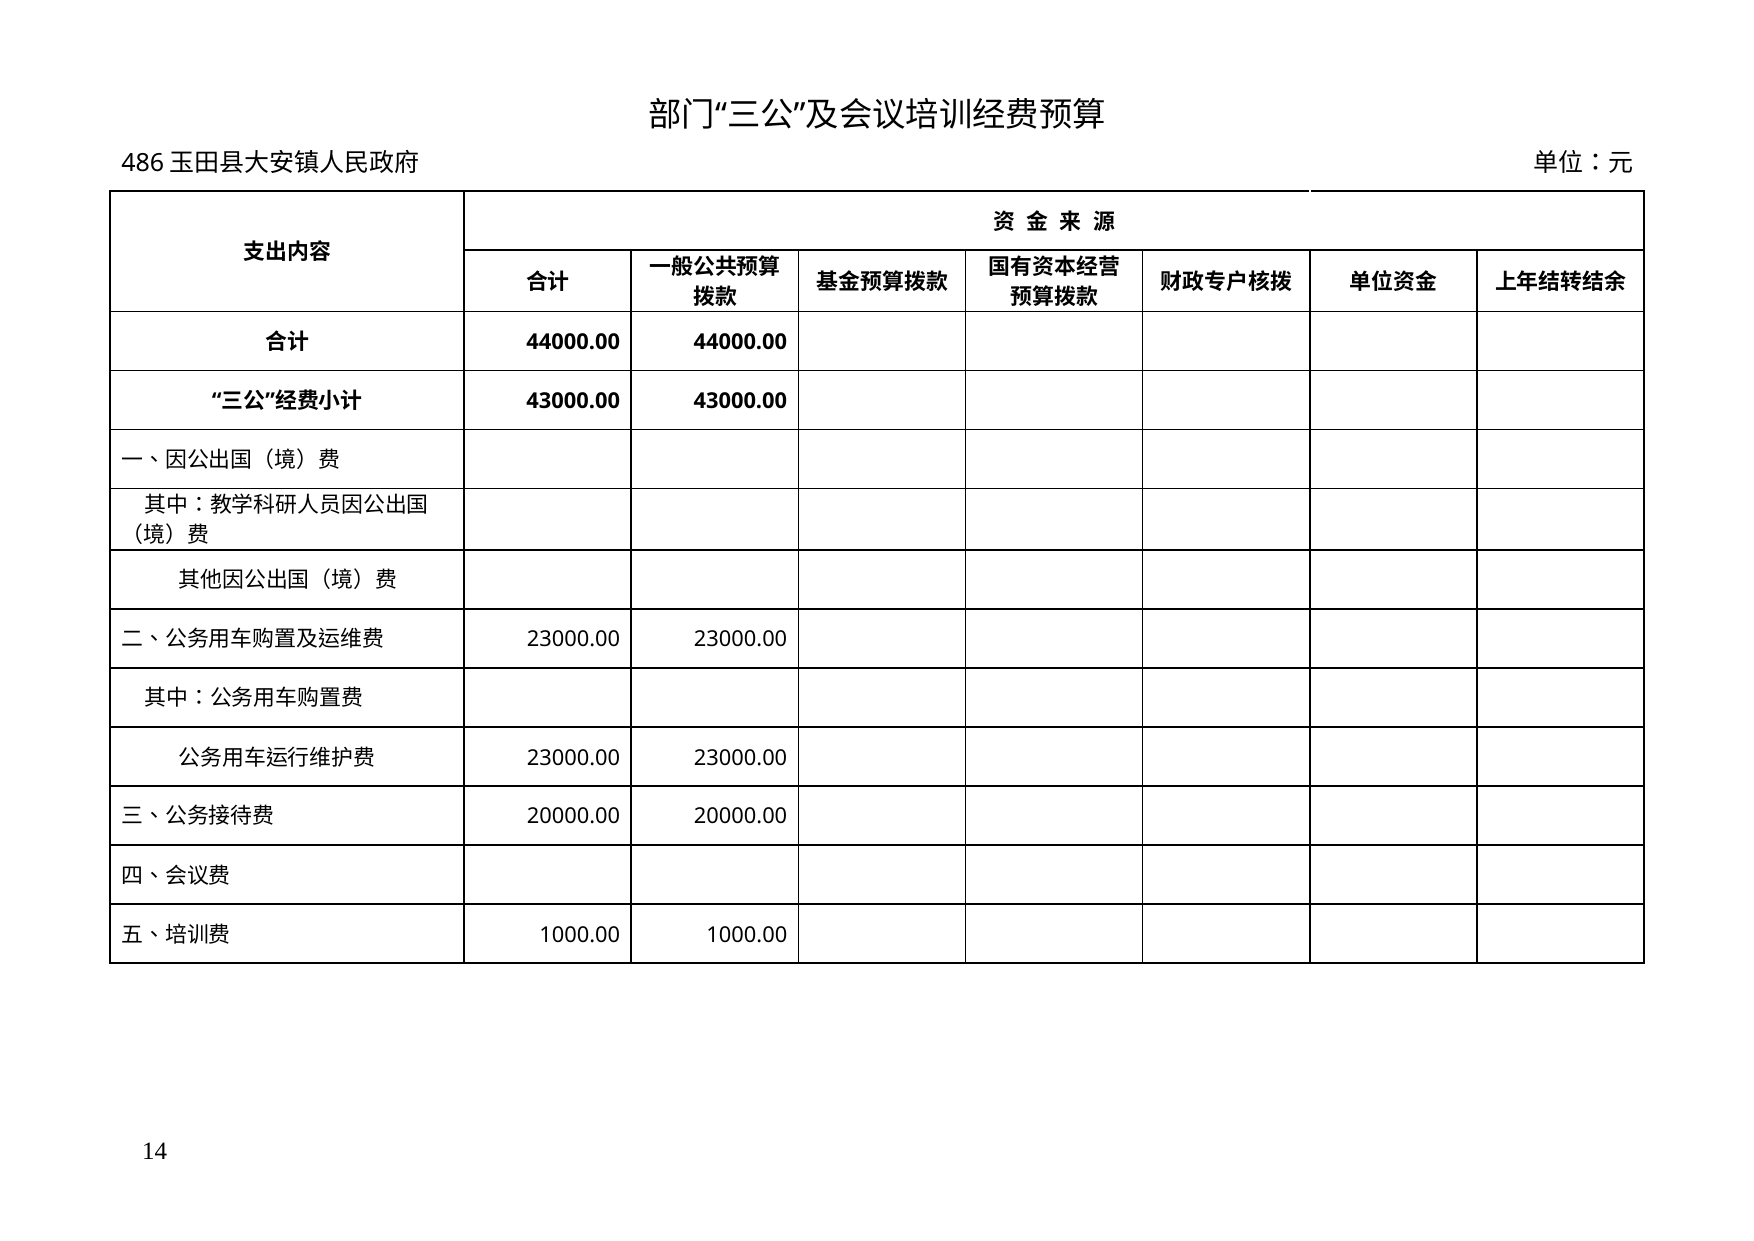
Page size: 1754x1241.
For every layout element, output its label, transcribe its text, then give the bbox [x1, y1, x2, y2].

table_cell 三、公务接待费 [111, 787, 463, 844]
table_cell [1311, 312, 1476, 369]
table_cell “三公”经费小计 [111, 371, 463, 429]
table_cell [966, 489, 1142, 549]
table_cell 二、公务用车购置及运维费 [111, 610, 463, 667]
table_cell [1478, 371, 1643, 429]
table_cell 支出内容 [111, 192, 463, 311]
table_cell 20000.00 [632, 787, 798, 844]
table_cell 20000.00 [465, 787, 630, 844]
table_cell [799, 846, 965, 903]
table_cell [799, 551, 965, 608]
table_cell [1478, 610, 1643, 667]
table_cell 其中：公务用车购置费 [111, 669, 463, 726]
table_cell [1311, 371, 1476, 429]
table_cell 43000.00 [632, 371, 798, 429]
table_cell [799, 371, 965, 429]
table_cell 43000.00 [465, 371, 630, 429]
table_cell [1311, 669, 1476, 726]
table_cell [799, 610, 965, 667]
table_cell 其他因公出国（境）费 [111, 551, 463, 608]
table_cell 44000.00 [632, 312, 798, 369]
table_cell [1143, 846, 1309, 903]
table_cell [1311, 430, 1476, 488]
table_cell [1311, 728, 1476, 785]
table_cell [465, 669, 630, 726]
table_cell [799, 905, 965, 962]
table_cell [799, 312, 965, 369]
table_cell 23000.00 [465, 610, 630, 667]
table_cell [1478, 905, 1643, 962]
table_cell [966, 728, 1142, 785]
table_cell 单位资金 [1311, 251, 1476, 311]
table_cell [1311, 846, 1476, 903]
table_cell [632, 846, 798, 903]
table_cell 公务用车运行维护费 [111, 728, 463, 785]
table_cell [966, 669, 1142, 726]
table_cell [1311, 489, 1476, 549]
table_cell [966, 430, 1142, 488]
table_cell [966, 312, 1142, 369]
table_header 486玉田县大安镇人民政府 [111, 133, 1309, 190]
table_cell [1311, 551, 1476, 608]
table_cell 基金预算拨款 [799, 251, 965, 311]
table_cell [632, 551, 798, 608]
table_cell [1143, 371, 1309, 429]
table_cell [465, 846, 630, 903]
table_cell [465, 430, 630, 488]
table_cell [966, 846, 1142, 903]
table_cell [966, 905, 1142, 962]
table_cell [1311, 610, 1476, 667]
table_cell [966, 610, 1142, 667]
table_cell 资 金 来 源 [465, 192, 1643, 249]
table_cell [632, 489, 798, 549]
table_cell 23000.00 [632, 610, 798, 667]
table_cell [799, 430, 965, 488]
table_cell 23000.00 [632, 728, 798, 785]
table_cell [1143, 905, 1309, 962]
table_cell [1143, 787, 1309, 844]
table_cell 上年结转结余 [1478, 251, 1643, 311]
table_cell [799, 787, 965, 844]
table_cell [1478, 489, 1643, 549]
table_cell 1000.00 [632, 905, 798, 962]
table_cell [1143, 489, 1309, 549]
table_cell 23000.00 [465, 728, 630, 785]
table_cell [966, 787, 1142, 844]
table_cell 一、因公出国（境）费 [111, 430, 463, 488]
table_cell [1478, 787, 1643, 844]
table_cell 财政专户核拨 [1143, 251, 1309, 311]
table_cell [1143, 610, 1309, 667]
table_cell [1478, 846, 1643, 903]
table_cell 国有资本经营 预算拨款 [966, 251, 1142, 311]
table_cell [632, 669, 798, 726]
table_cell [1478, 669, 1643, 726]
table_cell [1478, 430, 1643, 488]
table_cell [966, 551, 1142, 608]
table_cell [465, 551, 630, 608]
table_cell [966, 371, 1142, 429]
table_cell [799, 489, 965, 549]
table_header 单位：元 [1311, 133, 1643, 190]
table_cell [799, 728, 965, 785]
table_cell 其中：教学科研人员因公出国（境）费 [111, 489, 463, 549]
table_cell 1000.00 [465, 905, 630, 962]
table_cell [1311, 905, 1476, 962]
table_cell [1143, 430, 1309, 488]
text 部门“三公”及会议培训经费预算 [142, 106, 1612, 131]
table_cell [1143, 551, 1309, 608]
table_cell 合计 [111, 312, 463, 369]
table_cell [1478, 312, 1643, 369]
table_cell 一般公共预算 拨款 [632, 251, 798, 311]
table_cell [1143, 728, 1309, 785]
table_cell [1143, 312, 1309, 369]
table_cell [1311, 787, 1476, 844]
table_cell [1478, 728, 1643, 785]
table_cell [799, 669, 965, 726]
table_cell [1143, 669, 1309, 726]
table_cell 五、培训费 [111, 905, 463, 962]
table_cell [1478, 551, 1643, 608]
table_cell 合计 [465, 251, 630, 311]
table_cell [465, 489, 630, 549]
table_cell 四、会议费 [111, 846, 463, 903]
table_cell [632, 430, 798, 488]
table_cell 44000.00 [465, 312, 630, 369]
